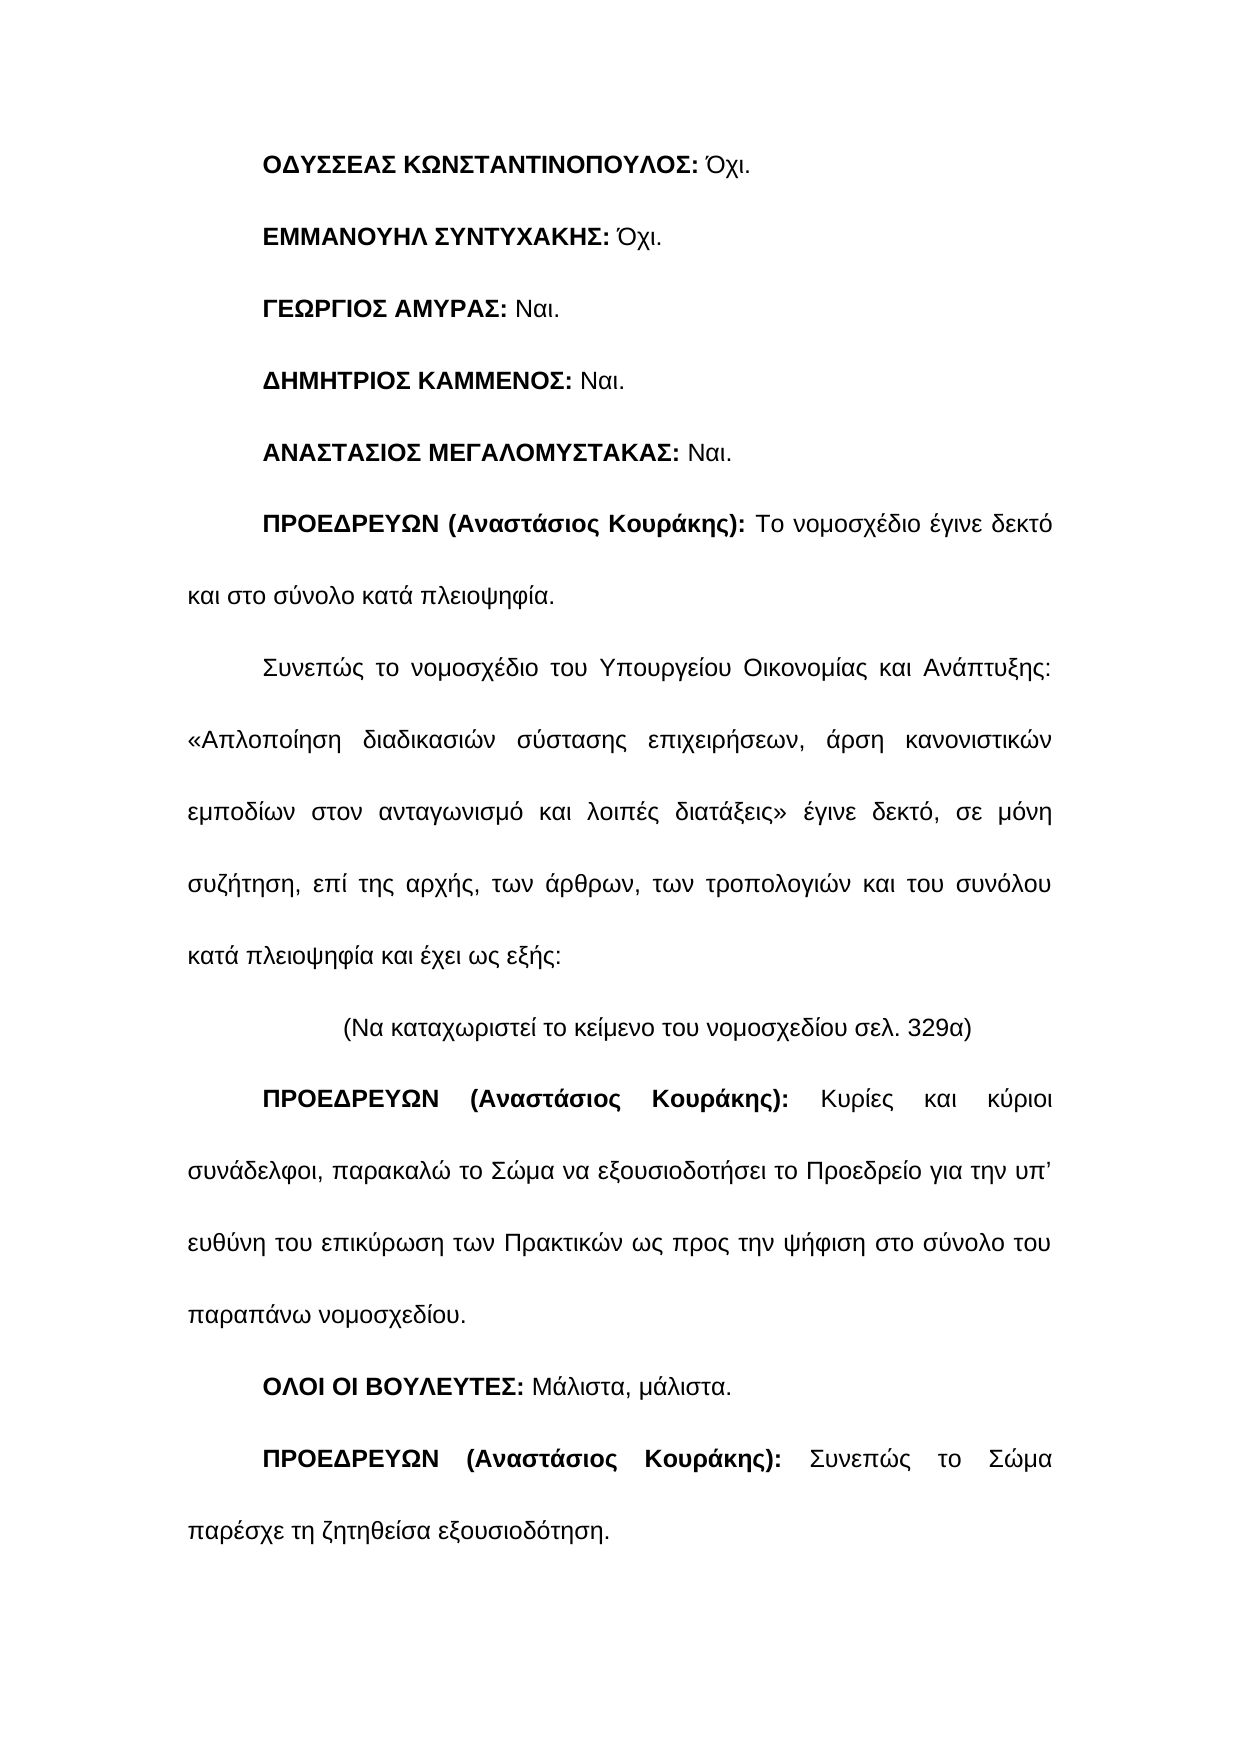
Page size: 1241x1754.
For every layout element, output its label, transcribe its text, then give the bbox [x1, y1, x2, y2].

text (Να καταχωριστεί το κείμενο του νομοσχεδίου σελ. 329α) [187, 1012, 1053, 1041]
text ΓΕΩΡΓΙΟΣ ΑΜΥΡΑΣ: Ναι. [187, 294, 1053, 322]
text ΕΜΜΑΝΟΥΗΛ ΣΥΝΤΥΧΑΚΗΣ: Όχι. [187, 222, 1053, 251]
text ΠΡΟΕΔΡΕΥΩΝ (Αναστάσιος Κουράκης): Κυρίες και κύριοι συνάδελφοι, παρακαλώ το Σώμα να εξουσιοδοτήσει το Προεδρείο για την υπ’ ευθύνη του επικύρωση των Πρακτικών ως προς την ψήφιση στο σύνολο του παραπάνω νομοσχεδίου. [187, 1084, 1053, 1329]
text ΠΡΟΕΔΡΕΥΩΝ (Αναστάσιος Κουράκης): Το νομοσχέδιο έγινε δεκτό και στο σύνολο κατά πλειοψηφία. [187, 509, 1053, 610]
text ΠΡΟΕΔΡΕΥΩΝ (Αναστάσιος Κουράκης): Συνεπώς το Σώμα παρέσχε τη ζητηθείσα εξουσιοδότηση. [187, 1444, 1053, 1544]
text ΟΔΥΣΣΕΑΣ ΚΩΝΣΤΑΝΤΙΝΟΠΟΥΛΟΣ: Όχι. [187, 150, 1053, 179]
text ΟΛΟΙ ΟΙ ΒΟΥΛΕΥΤΕΣ: Μάλιστα, μάλιστα. [187, 1372, 1053, 1401]
text Συνεπώς το νομοσχέδιο του Υπουργείου Οικονομίας και Ανάπτυξης: «Απλοποίηση διαδικασιών σύστασης επιχειρήσεων, άρση κανονιστικών εμποδίων στον ανταγωνισμό και λοιπές διατάξεις» έγινε δεκτό, σε μόνη συζήτηση, επί της αρχής, των άρθρων, των τροπολογιών και του συνόλου κατά πλειοψηφία και έχει ως εξής: [187, 653, 1053, 969]
text ΔΗΜΗΤΡΙΟΣ ΚΑΜΜΕΝΟΣ: Ναι. [187, 366, 1053, 394]
text ΑΝΑΣΤΑΣΙΟΣ ΜΕΓΑΛΟΜΥΣΤΑΚΑΣ: Ναι. [187, 437, 1053, 466]
